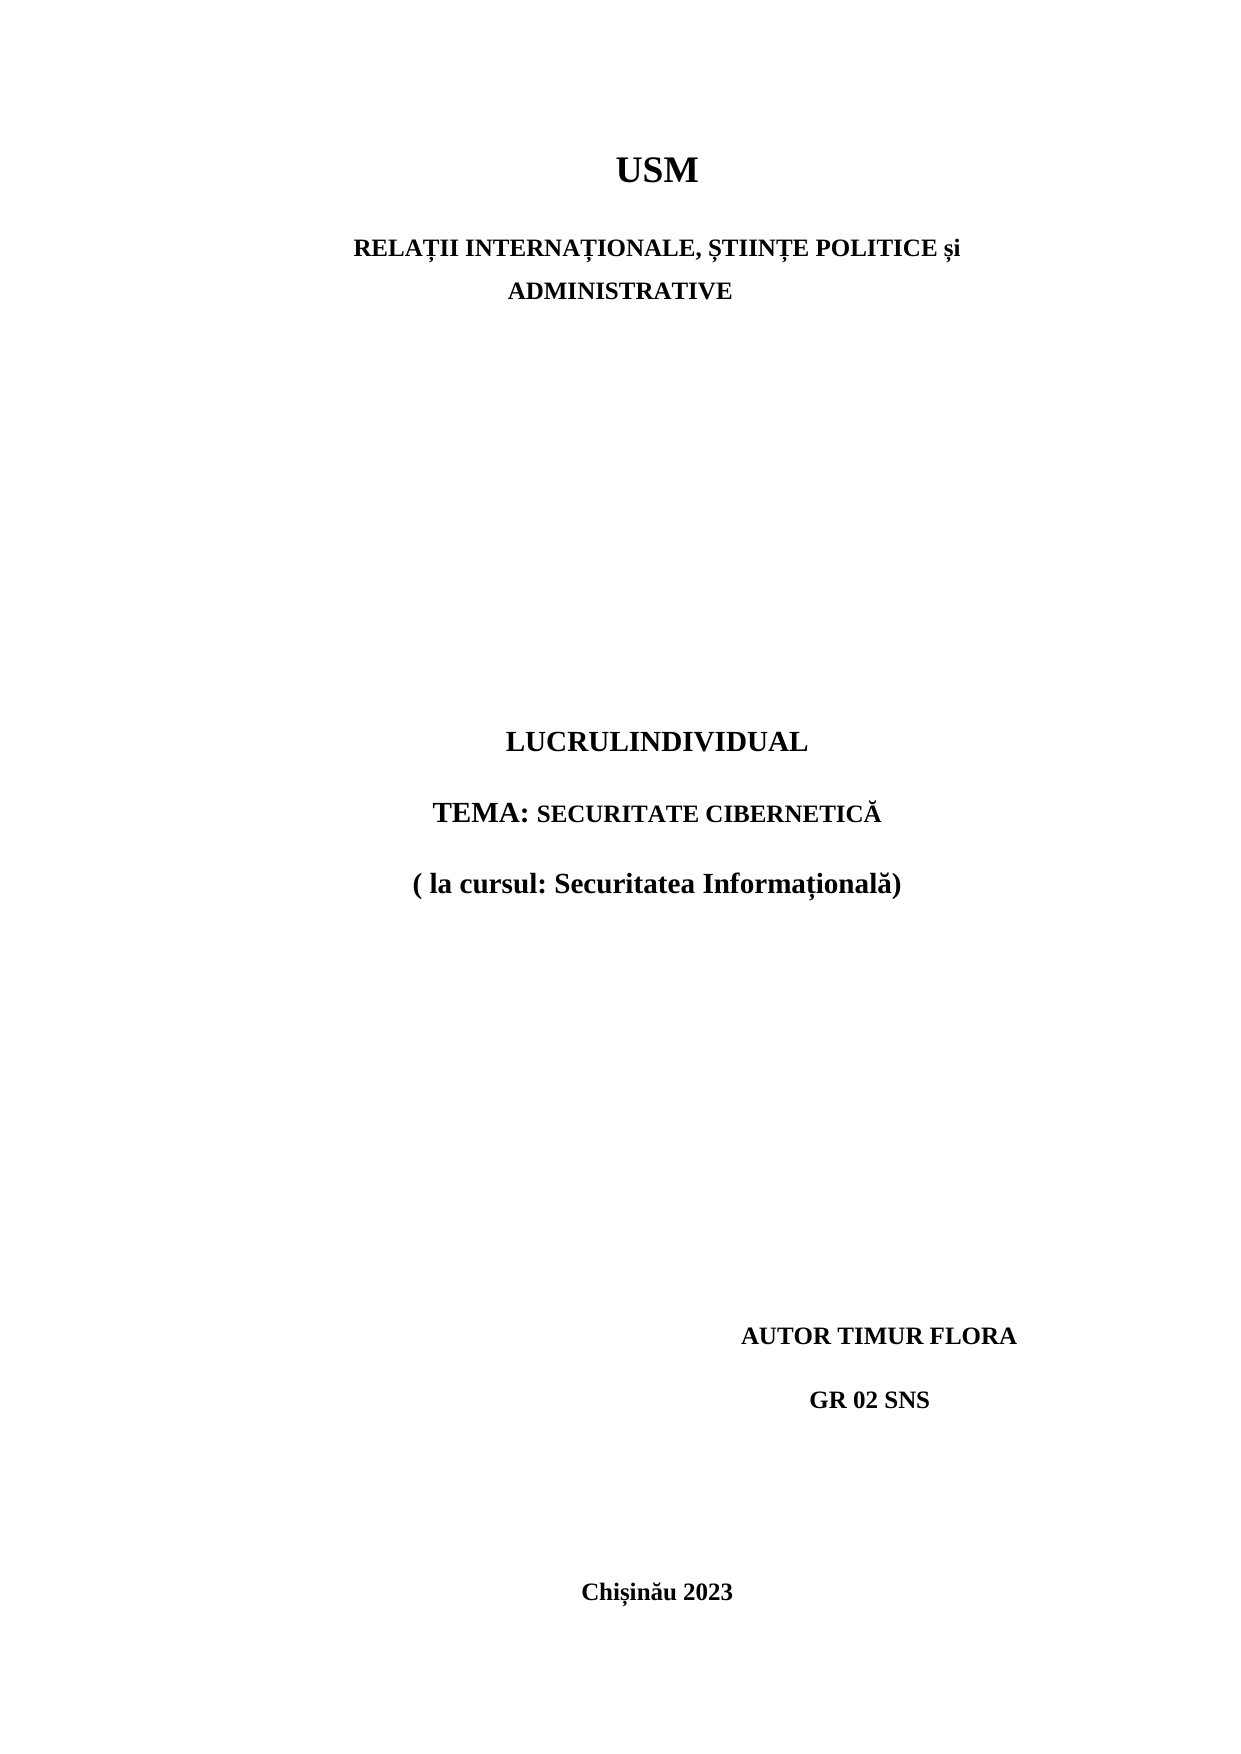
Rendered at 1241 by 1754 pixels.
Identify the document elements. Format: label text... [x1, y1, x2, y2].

text GR 02 SNS [218, 1385, 1022, 1414]
text LUCRULINDIVIDUAL [218, 724, 1022, 757]
text ( la cursul: Securitatea Informațională) [218, 866, 1022, 900]
text Chișinău 2023 [218, 1577, 1022, 1606]
text TEMA: SECURITATE CIBERNETICĂ [218, 795, 1022, 829]
text RELAȚII INTERNAȚIONALE, ȘTIINȚE POLITICE și ADMINISTRATIVE [218, 233, 1022, 305]
text USM [218, 148, 1022, 191]
text AUTOR TIMUR FLORA [218, 1321, 1022, 1350]
